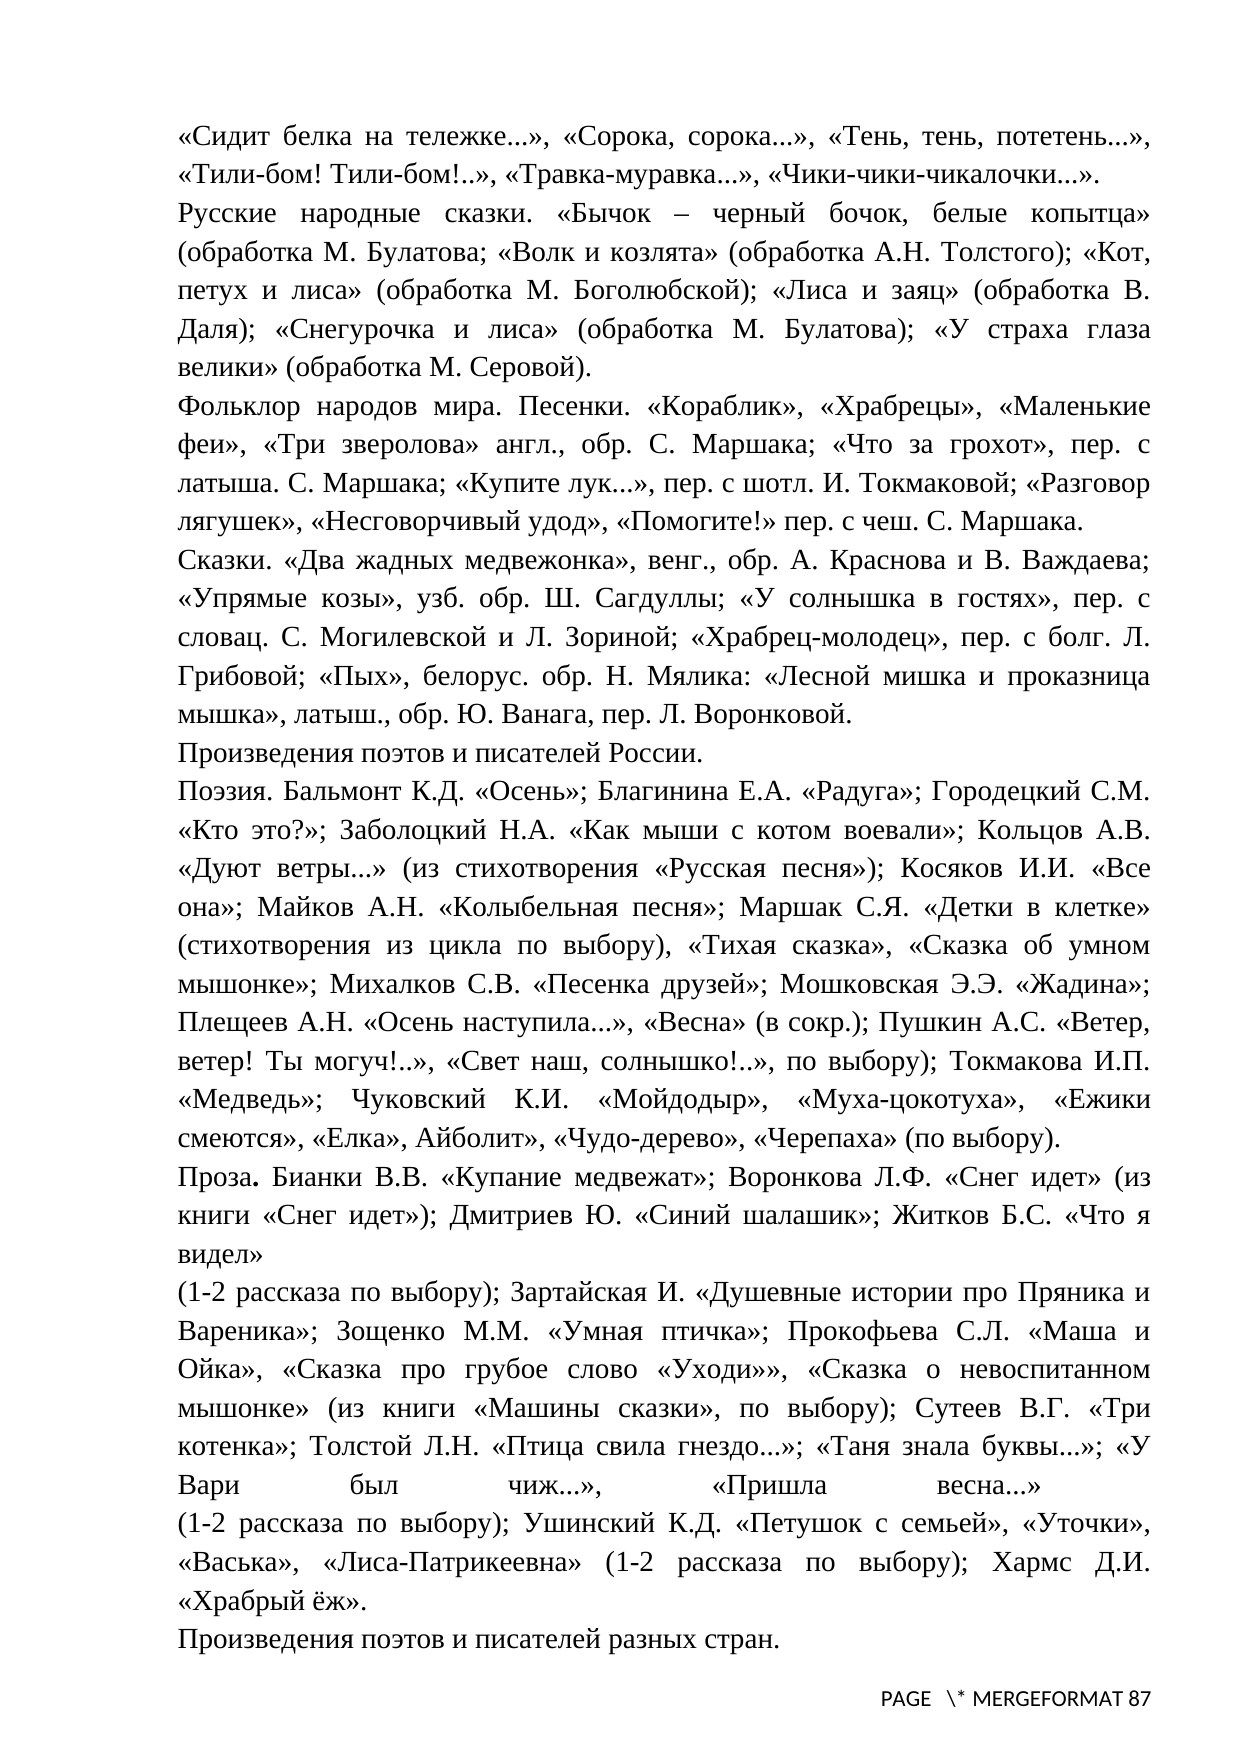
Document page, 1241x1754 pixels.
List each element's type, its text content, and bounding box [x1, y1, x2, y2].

text Произведения поэтов и писателей России. [177, 735, 1152, 768]
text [177, 118, 1152, 190]
text Поэзия. Бальмонт К.Д. «Осень»; Благинина Е.А. «Радуга»; Городецкий С.М. «Кто это?»; Заболоцкий Н.А. «Как мыши с котом воевали»; Кольцов А.В. «Дуют ветры...» (из стихотворения «Русская песня»); Косяков И.И. «Все она»; Майков А.Н. «Колыбельная песня»; Маршак С.Я. «Детки в клетке» (стихотворения из цикла по выбору), «Тихая сказка», «Сказка об умном мышонке»; Михалков С.В. «Песенка друзей»; Мошковская Э.Э. «Жадина»; Плещеев А.Н. «Осень наступила...», «Весна» (в сокр.); Пушкин А.С. «Ветер, ветер! Ты могуч!..», «Свет наш, солнышко!..», по выбору); Токмакова И.П. «Медведь»; Чуковский К.И. «Мойдодыр», «Муха-цокотуха», «Ежики смеются», «Елка», Айболит», «Чудо-дерево», «Черепаха» (по выбору). [177, 773, 1152, 1154]
text Фольклор народов мира. Песенки. «Кораблик», «Храбрецы», «Маленькие феи», «Три зверолова» англ., обр. С. Маршака; «Что за грохот», пер. с латыша. С. Маршака; «Купите лук...», пер. с шотл. И. Токмаковой; «Разговор лягушек», «Несговорчивый удод», «Помогите!» пер. с чеш. С. Маршака. [177, 388, 1152, 537]
text Произведения поэтов и писателей разных стран. [177, 1621, 1152, 1655]
text Сказки. «Два жадных медвежонка», венг., обр. А. Краснова и В. Важдаева; «Упрямые козы», узб. обр. Ш. Сагдуллы; «У солнышка в гостях», пер. с словац. С. Могилевской и Л. Зориной; «Храбрец-молодец», пер. с болг. Л. Грибовой; «Пых», белорус. обр. Н. Мялика: «Лесной мишка и проказница мышка», латыш., обр. Ю. Ванага, пер. Л. Воронковой. [177, 542, 1152, 730]
text Проза. Бианки В.В. «Купание медвежат»; Воронкова Л.Ф. «Снег идет» (из книги «Снег идет»); Дмитриев Ю. «Синий шалашик»; Житков Б.С. «Что я видел» (1-2 рассказа по выбору); Зартайская И. «Душевные истории про Пряника и Вареника»; Зощенко М.М. «Умная птичка»; Прокофьева С.Л. «Маша и Ойка», «Сказка про грубое слово «Уходи»», «Сказка о невоспитанном мышонке» (из книги «Машины сказки», по выбору); Сутеев В.Г. «Три котенка»; Толстой Л.Н. «Птица свила гнездо...»; «Таня знала буквы...»; «У Вари был чиж...», «Пришла весна...» (1-2 рассказа по выбору); Ушинский К.Д. «Петушок с семьей», «Уточки», «Васька», «Лиса-Патрикеевна» (1-2 рассказа по выбору); Хармс Д.И. «Храбрый ёж». [177, 1159, 1152, 1616]
text Русские народные сказки. «Бычок – черный бочок, белые копытца» (обработка М. Булатова; «Волк и козлята» (обработка А.Н. Толстого); «Кот, петух и лиса» (обработка М. Боголюбской); «Лиса и заяц» (обработка В. Даля); «Снегурочка и лиса» (обработка М. Булатова); «У страха глаза велики» (обработка М. Серовой). [177, 195, 1152, 383]
